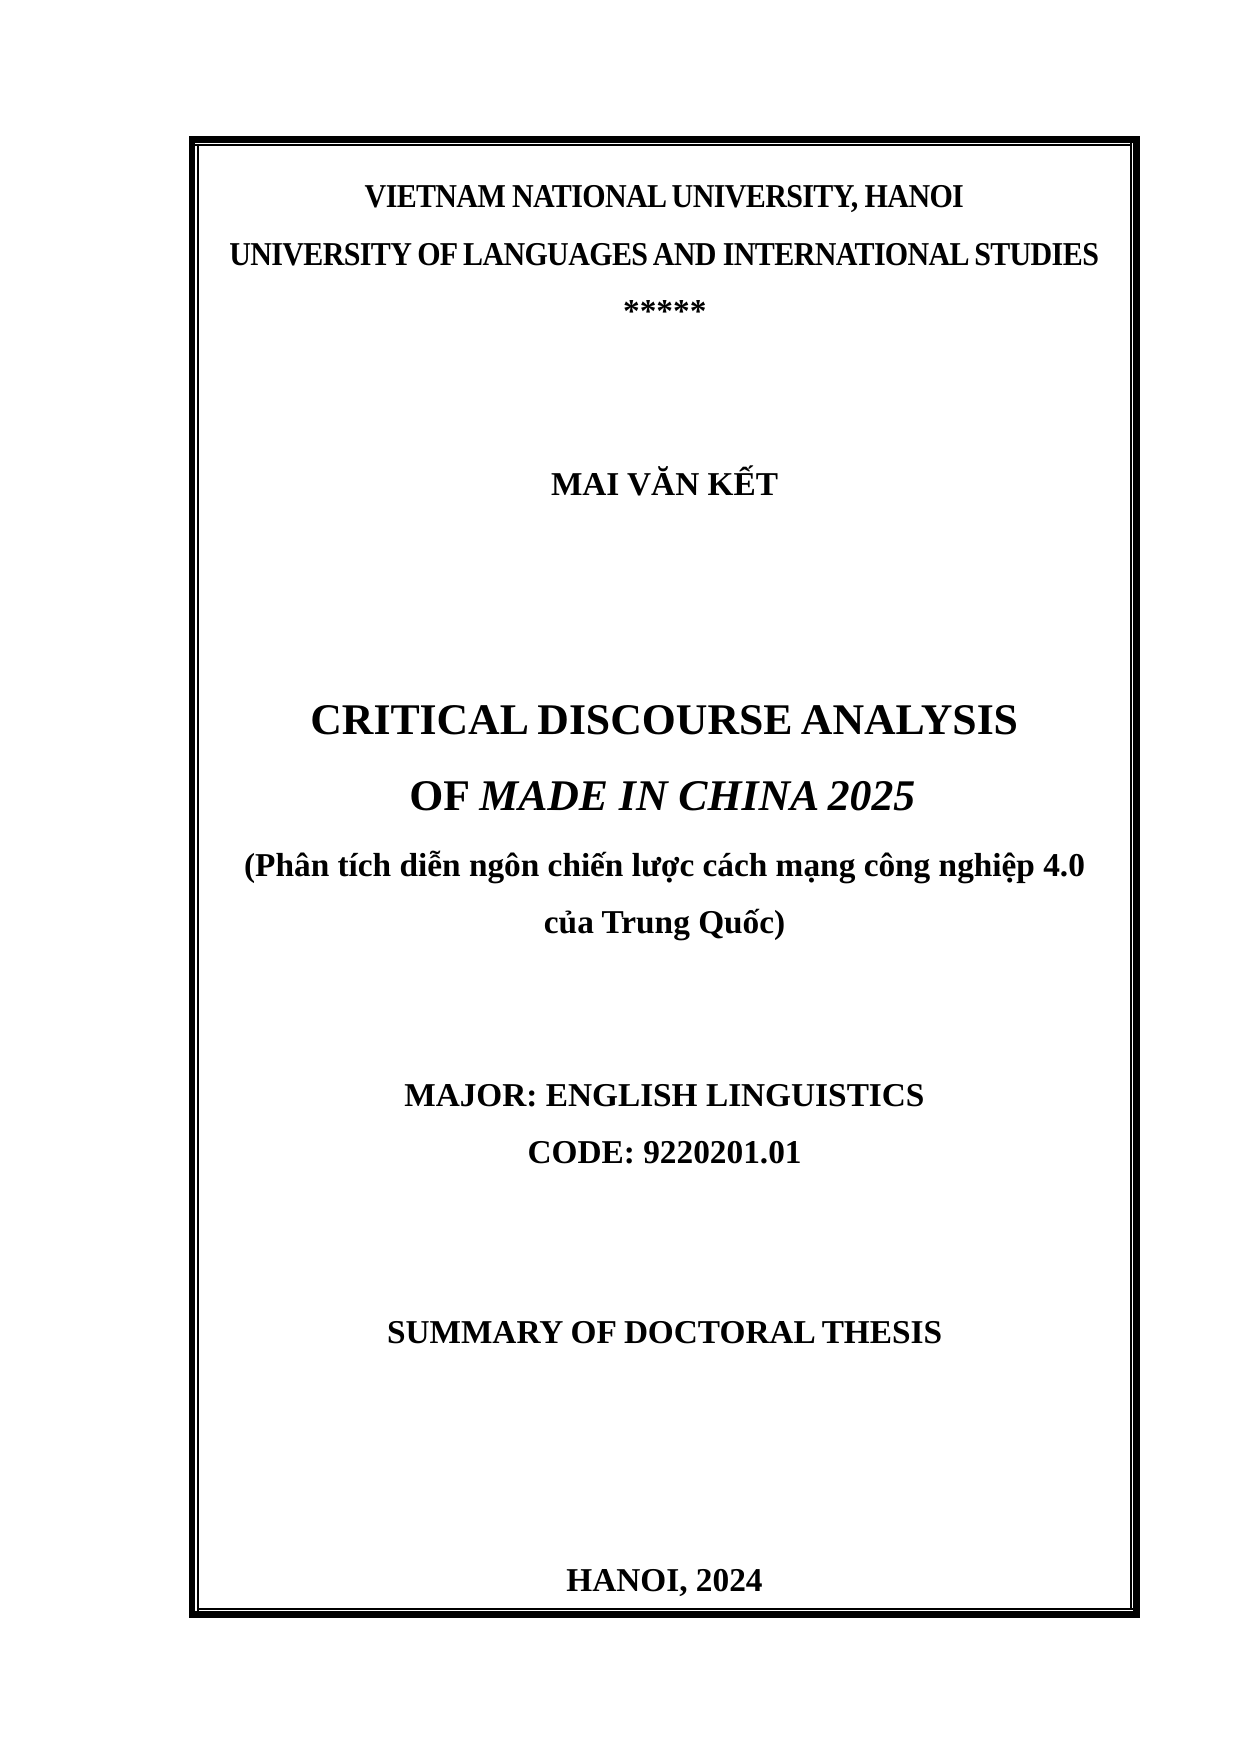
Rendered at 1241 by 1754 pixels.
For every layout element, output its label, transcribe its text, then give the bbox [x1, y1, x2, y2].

text CODE: 9220201.01 [207, 1132, 1122, 1171]
text HANOI, 2024 [207, 1560, 1122, 1598]
text (Phân tích diễn ngôn chiến lược cách mạng công nghiệp 4.0 [207, 845, 1122, 883]
text MAJOR: ENGLISH LINGUISTICS [207, 1075, 1122, 1113]
text ***** [207, 291, 1122, 330]
text của Trung Quốc) [207, 902, 1122, 941]
text SUMMARY OF DOCTORAL THESIS [207, 1312, 1122, 1350]
text MAI VĂN KẾT [207, 464, 1122, 502]
text OF MADE IN CHINA 2025 [207, 769, 1122, 820]
text UNIVERSITY OF LANGUAGES AND INTERNATIONAL STUDIES [207, 234, 1122, 272]
text CRITICAL DISCOURSE ANALYSIS [207, 694, 1122, 744]
text VIETNAM NATIONAL UNIVERSITY, HANOI [207, 176, 1122, 215]
